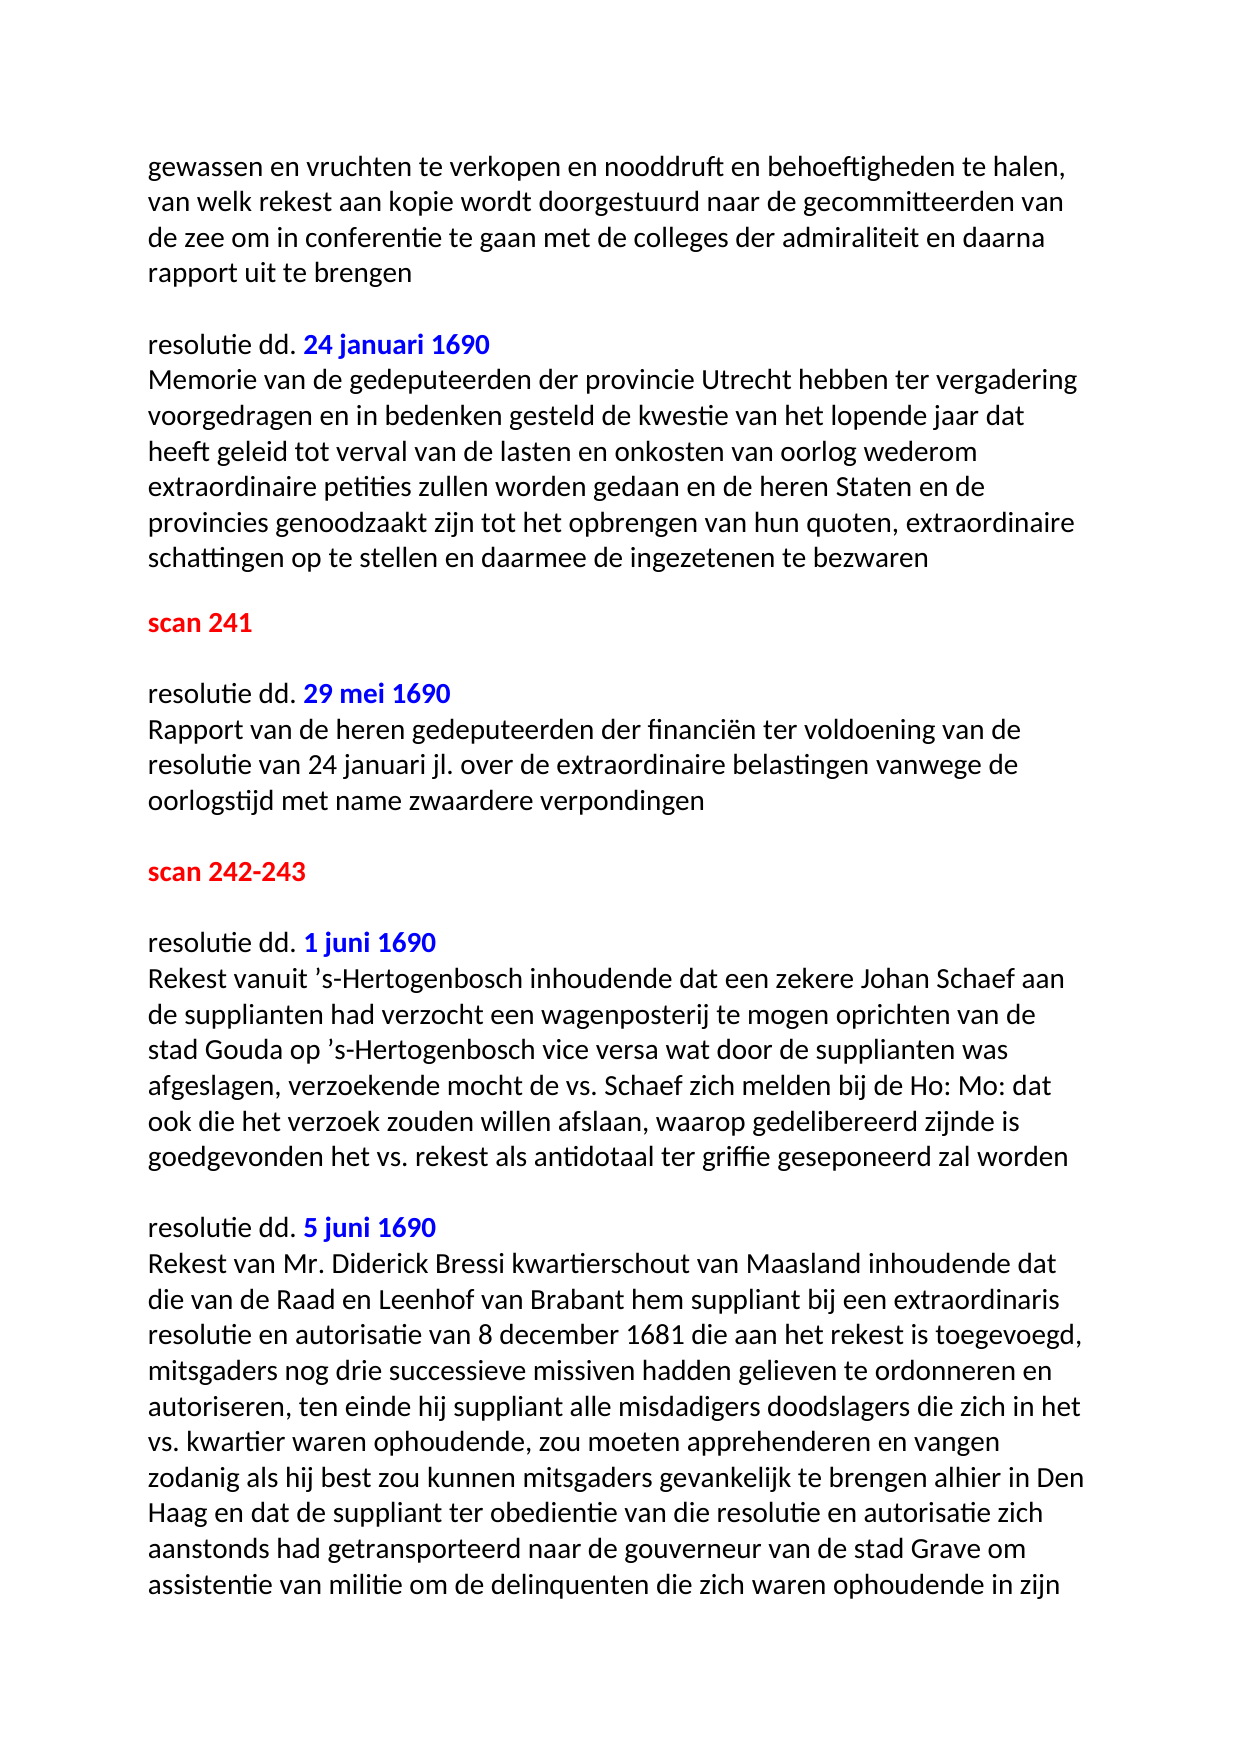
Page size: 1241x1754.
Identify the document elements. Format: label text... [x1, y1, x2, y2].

text Rekest vanuit ’s-Hertogenbosch inhoudende dat een zekere Johan Schaef aan de supplianten had verzocht een wagenposterij te mogen oprichten van de stad Gouda op ’s-Hertogenbosch vice versa wat door de supplianten was afgeslagen, verzoekende mocht de vs. Schaef zich melden bij de Ho: Mo: dat ook die het verzoek zouden willen afslaan, waarop gedelibereerd zijnde is goedgevonden het vs. rekest als antidotaal ter griffie geseponeerd zal worden [148, 960, 1093, 1174]
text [148, 148, 1093, 290]
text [148, 1245, 1093, 1601]
text Memorie van de gedeputeerden der provincie Utrecht hebben ter vergadering voorgedragen en in bedenken gesteld de kwestie van het lopende jaar dat heeft geleid tot verval van de lasten en onkosten van oorlog wederom extraordinaire petities zullen worden gedaan en de heren Staten en de provincies genoodzaakt zijn tot het opbrengen van hun quoten, extraordinaire schattingen op te stellen en daarmee de ingezetenen te bezwaren [148, 361, 1093, 575]
text resolutie dd. 1 juni 1690 [148, 924, 1093, 960]
text Rapport van de heren gedeputeerden der financiën ter voldoening van de resolutie van 24 januari jl. over de extraordinaire belastingen vanwege de oorlogstijd met name zwaardere verpondingen [148, 711, 1093, 818]
text resolutie dd. 24 januari 1690 [148, 326, 1093, 361]
text resolutie dd. 5 juni 1690 [148, 1209, 1093, 1245]
text scan 242-243 [148, 853, 1093, 889]
text scan 241 [148, 604, 1093, 639]
text resolutie dd. 29 mei 1690 [148, 675, 1093, 711]
